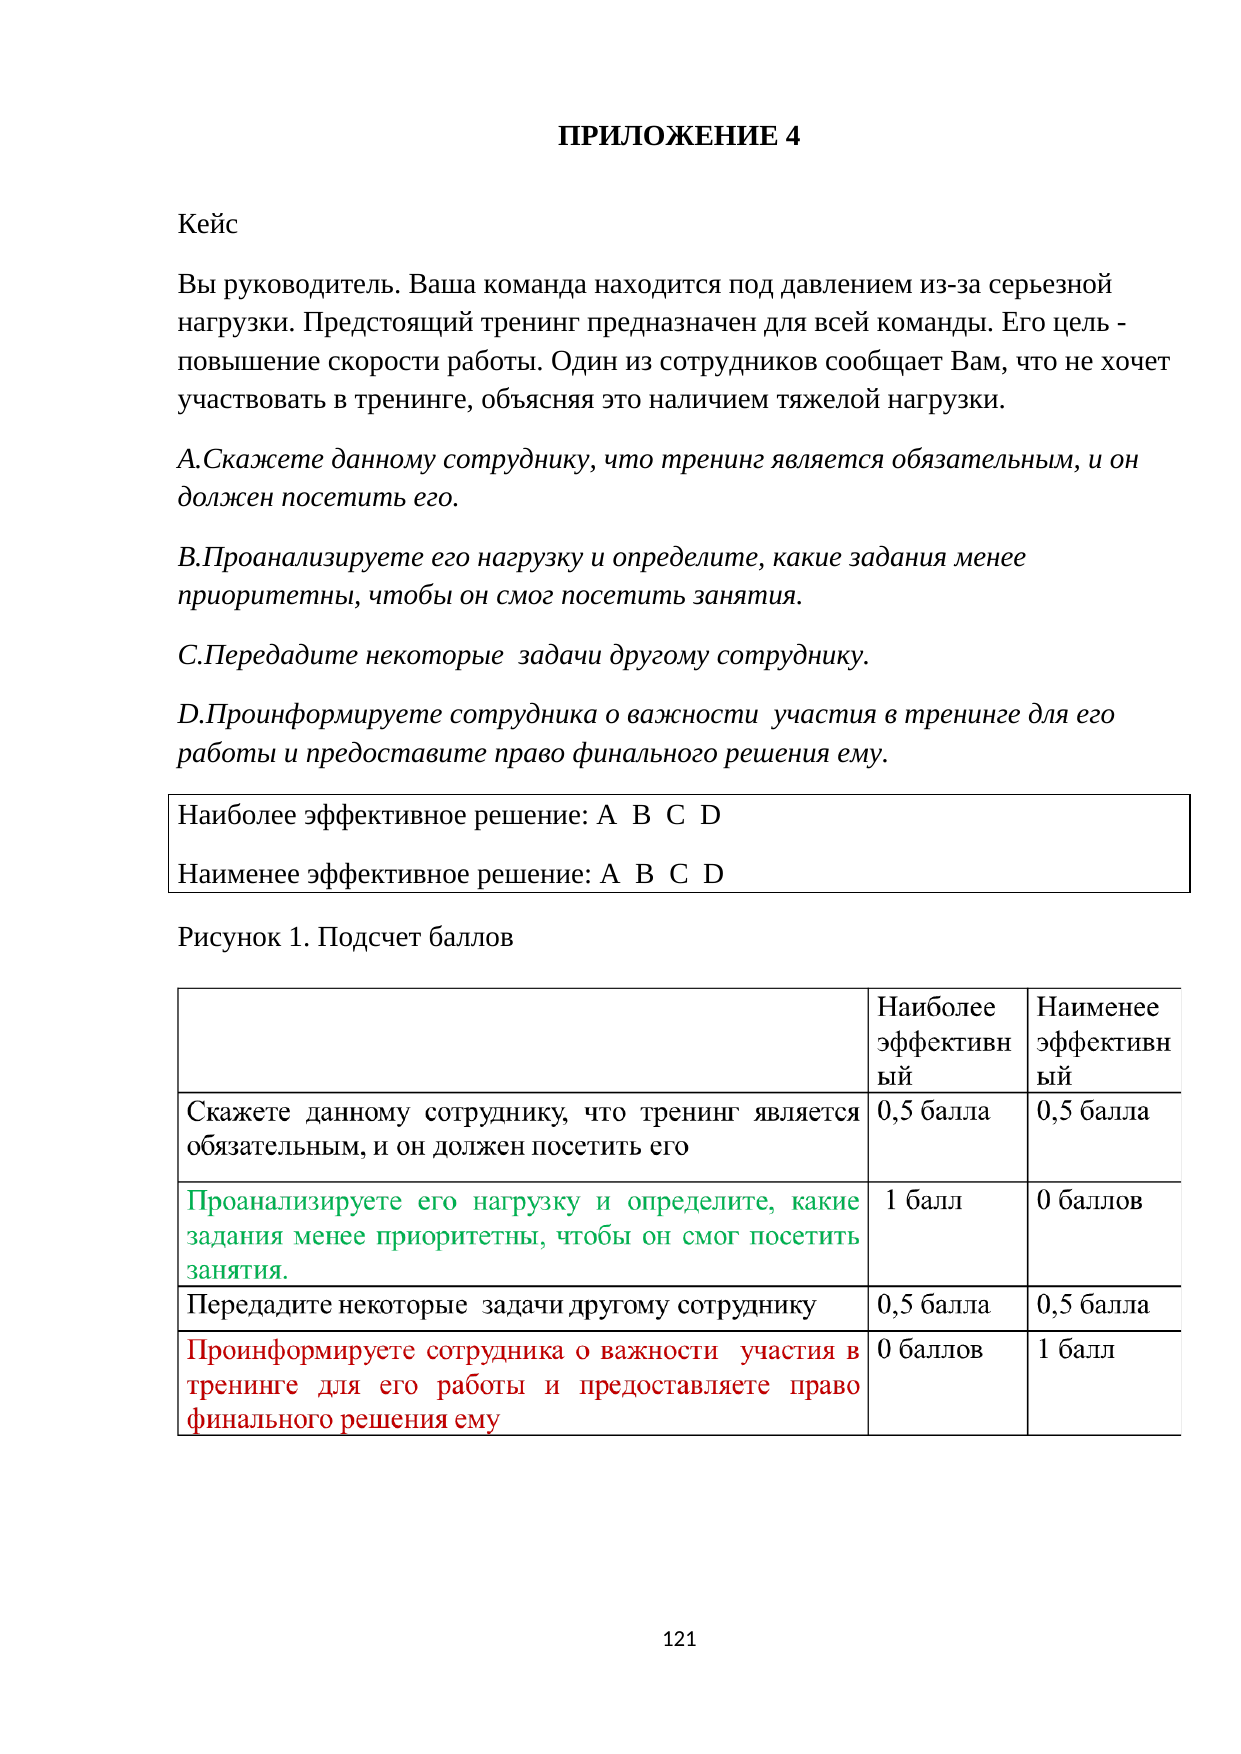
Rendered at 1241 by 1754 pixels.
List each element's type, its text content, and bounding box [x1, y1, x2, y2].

text Рисунок 1. Подсчет баллов [177, 919, 1181, 953]
text C.Передадите некоторые задачи другому сотруднику. [177, 637, 1181, 670]
text Наименее эффективное решение: A B C D [169, 853, 1189, 892]
text A.Скажете данному сотруднику, что тренинг является обязательным, и он должен посетить его. [177, 441, 1181, 513]
text Вы руководитель. Ваша команда находится под давлением из-за серьезной нагрузки. Предстоящий тренинг предназначен для всей команды. Его цель - повышение скорости работы. Один из сотрудников сообщает Вам, что не хочет участвовать в тренинге, объясняя это наличием тяжелой нагрузки. [177, 266, 1181, 415]
text Наиболее эффективное решение: A B C D [169, 795, 1189, 831]
text B.Проанализируете его нагрузку и определите, какие задания менее приоритетны, чтобы он смог посетить занятия. [177, 539, 1181, 611]
text Кейс [177, 207, 1181, 240]
picture [177, 978, 1182, 1452]
text D.Проинформируете сотрудника о важности участия в тренинге для его работы и предоставите право финального решения ему. [177, 696, 1181, 768]
subtitle ПРИЛОЖЕНИЕ 4 [177, 118, 1181, 152]
